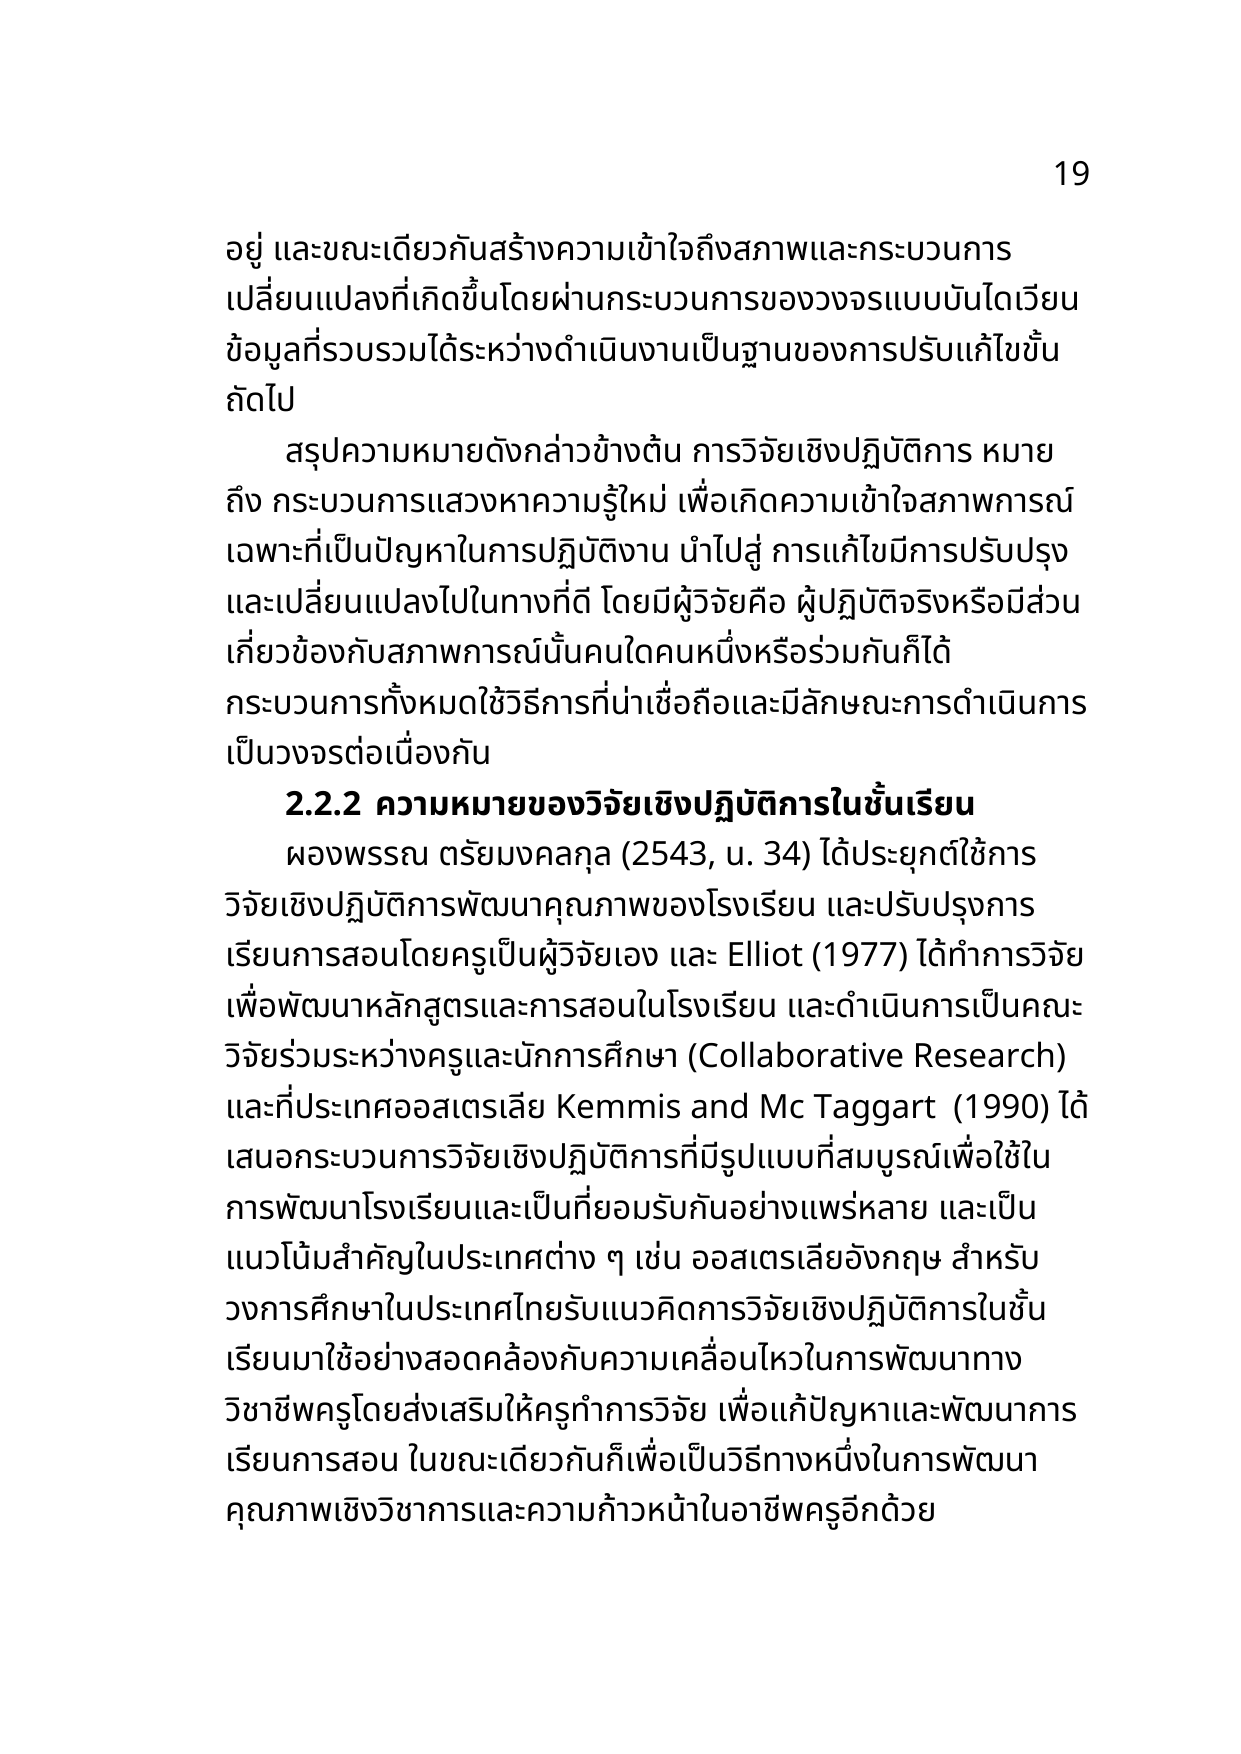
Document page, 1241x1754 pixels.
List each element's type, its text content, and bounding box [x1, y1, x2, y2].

text ผองพรรณ ตรัยมงคลกุล (2543, น. 34) ได้ประยุกต์ใช้การวิจัยเชิงปฏิบัติการพัฒนาคุณภาพของโรงเรียน และปรับปรุงการเรียนการสอนโดยครูเป็นผู้วิจัยเอง และ Elliot (1977) ได้ทำการวิจัยเพื่อพัฒนาหลักสูตรและการสอนในโรงเรียน และดำเนินการเป็นคณะวิจัยร่วมระหว่างครูและนักการศึกษา (Collaborative Research) และที่ประเทศออสเตรเลีย Kemmis and Mc Taggart (1990) ได้เสนอกระบวนการวิจัยเชิงปฏิบัติการที่มีรูปแบบที่สมบูรณ์เพื่อใช้ในการพัฒนาโรงเรียนและเป็นที่ยอมรับกันอย่างแพร่หลาย และเป็นแนวโน้มสำคัญในประเทศต่าง ๆ เช่น ออสเตรเลียอังกฤษ สำหรับวงการศึกษาในประเทศไทยรับแนวคิดการวิจัยเชิงปฏิบัติการในชั้นเรียนมาใช้อย่างสอดคล้องกับความเคลื่อนไหวในการพัฒนาทางวิชาชีพครูโดยส่งเสริมให้ครูทำการวิจัย เพื่อแก้ปัญหาและพัฒนาการเรียนการสอน ในขณะเดียวกันก็เพื่อเป็นวิธีทางหนึ่งในการพัฒนาคุณภาพเชิงวิชาการและความก้าวหน้าในอาชีพครูอีกด้วย [225, 830, 1090, 1537]
text 2.2.2 ความหมายของวิจัยเชิงปฏิบัติการในชั้นเรียน [225, 779, 1090, 830]
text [225, 225, 1090, 427]
text สรุปความหมายดังกล่าวข้างต้น การวิจัยเชิงปฏิบัติการ หมายถึง กระบวนการแสวงหาความรู้ใหม่ เพื่อเกิดความเข้าใจสภาพการณ์เฉพาะที่เป็นปัญหาในการปฏิบัติงาน นำไปสู่ การแก้ไขมีการปรับปรุง และเปลี่ยนแปลงไปในทางที่ดี โดยมีผู้วิจัยคือ ผู้ปฏิบัติจริงหรือมีส่วนเกี่ยวข้องกับสภาพการณ์นั้นคนใดคนหนึ่งหรือร่วมกันก็ได้ กระบวนการทั้งหมดใช้วิธีการที่น่าเชื่อถือและมีลักษณะการดำเนินการเป็นวงจรต่อเนื่องกัน [225, 427, 1090, 779]
